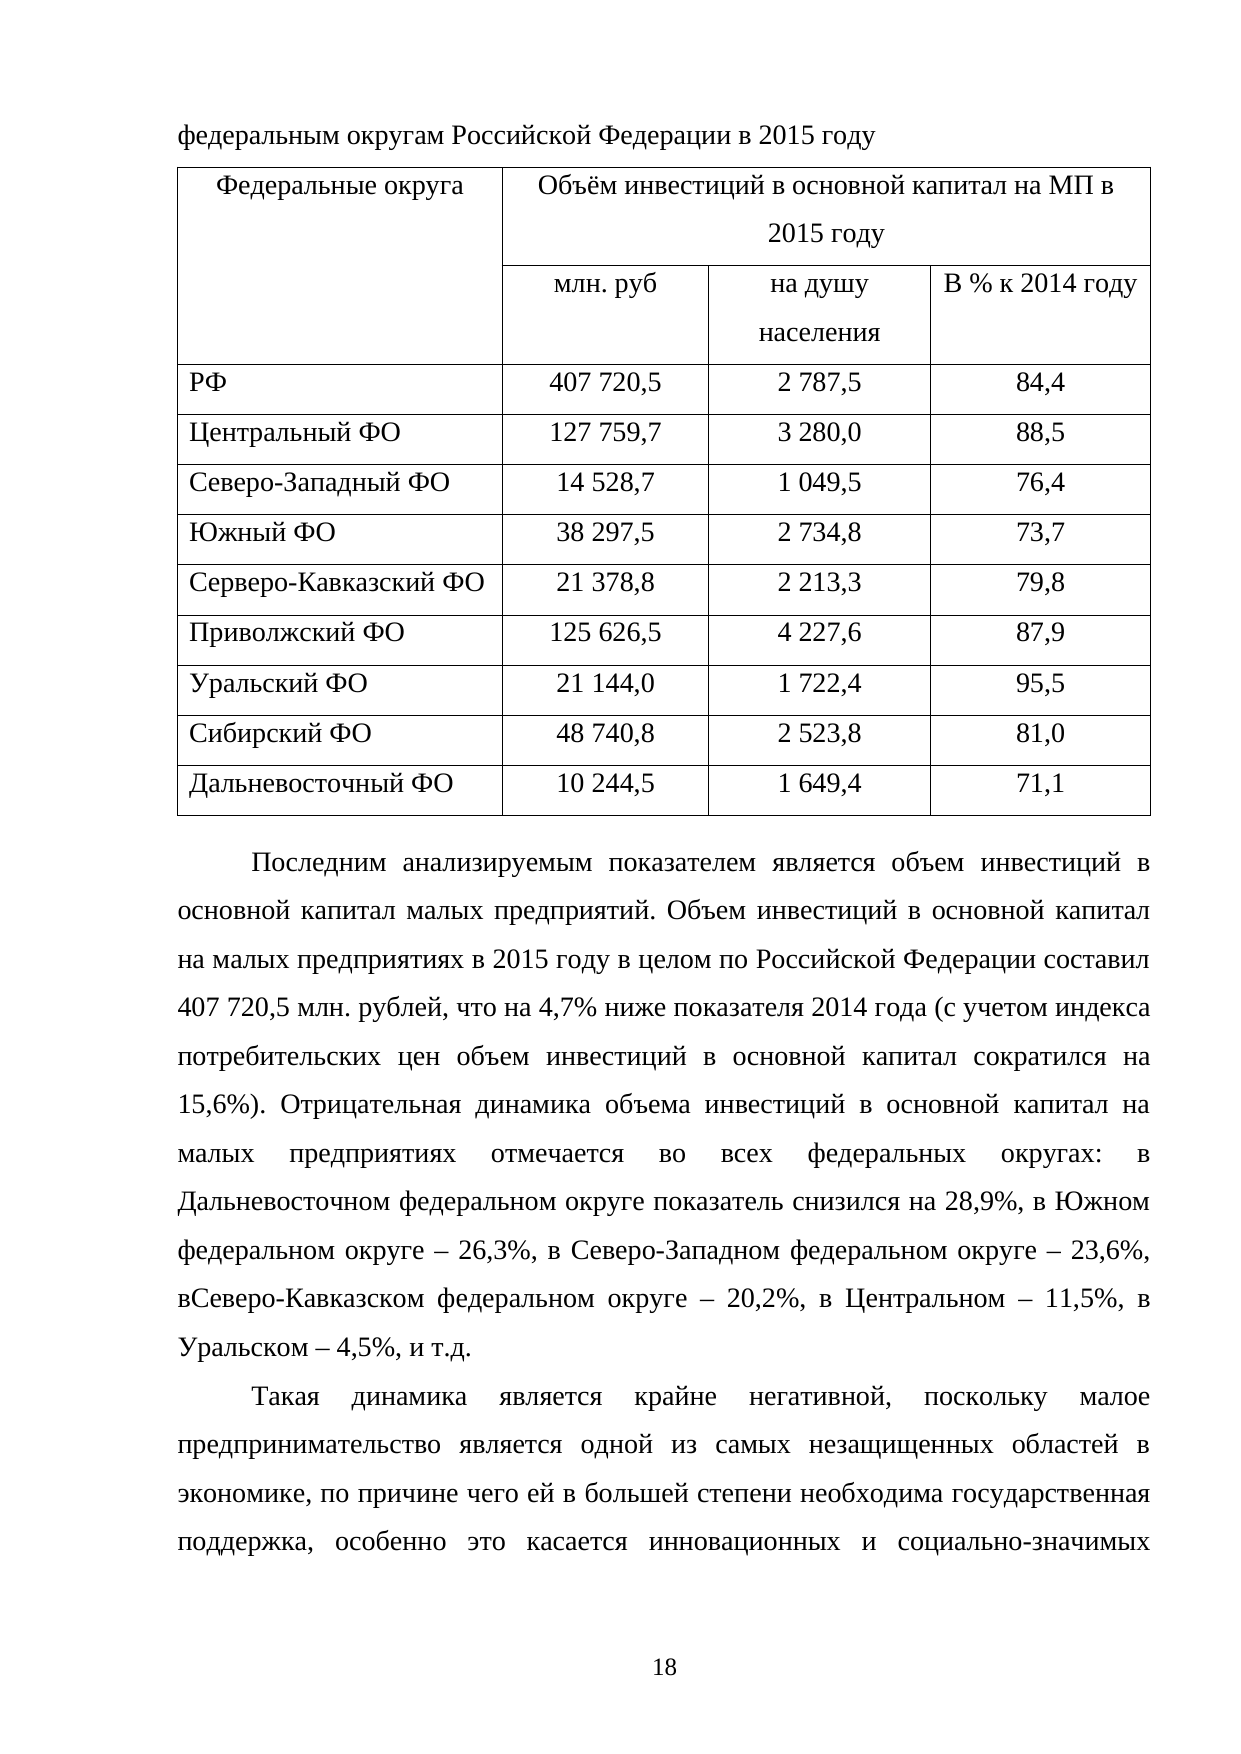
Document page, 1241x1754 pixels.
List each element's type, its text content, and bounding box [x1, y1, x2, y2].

table_cell Уральский ФО [178, 666, 502, 715]
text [177, 1379, 1152, 1557]
table_cell 2 213,3 [709, 565, 930, 614]
table_header Объём инвестиций в основной капитал на МП в 2015 году [503, 168, 1150, 265]
table_cell 73,7 [931, 515, 1150, 564]
table_cell 3 280,0 [709, 415, 930, 464]
table_cell 81,0 [931, 716, 1150, 765]
table_cell 76,4 [931, 465, 1150, 514]
table_cell 125 626,5 [503, 616, 708, 664]
table_cell 95,5 [931, 666, 1150, 715]
table_cell 1 049,5 [709, 465, 930, 514]
table_cell Серверо-Кавказский ФО [178, 565, 502, 614]
table_cell 1 649,4 [709, 766, 930, 815]
table_cell 2 734,8 [709, 515, 930, 564]
table_cell 2 787,5 [709, 365, 930, 414]
table_cell млн. руб [503, 266, 708, 364]
table_cell 88,5 [931, 415, 1150, 464]
text Последним анализируемым показателем является объем инвестиций в основной капитал малых предприятий. Объем инвестиций в основной капитал на малых предприятиях в 2015 году в целом по Российской Федерации составил 407 720,5 млн. рублей, что на 4,7% ниже показателя 2014 года (с учетом индекса потребительских цен объем инвестиций в основной капитал сократился на 15,6%). Отрицательная динамика объема инвестиций в основной капитал на малых предприятиях отмечается во всех федеральных округах: в Дальневосточном федеральном округе показатель снизился на 28,9%, в Южном федеральном округе – 26,3%, в Северо-Западном федеральном округе – 23,6%, вСеверо-Кавказском федеральном округе – 20,2%, в Центральном – 11,5%, в Уральском – 4,5%, и т.д. [177, 845, 1152, 1362]
table_header Федеральные округа [178, 168, 502, 364]
table_cell 87,9 [931, 616, 1150, 664]
table_cell на душу населения [709, 266, 930, 364]
table_cell 1 722,4 [709, 666, 930, 715]
table_cell Сибирский ФО [178, 716, 502, 765]
table_cell 14 528,7 [503, 465, 708, 514]
table_cell 79,8 [931, 565, 1150, 614]
table_cell 48 740,8 [503, 716, 708, 765]
table_cell Южный ФО [178, 515, 502, 564]
table_cell 38 297,5 [503, 515, 708, 564]
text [177, 118, 1152, 151]
table_cell 21 378,8 [503, 565, 708, 614]
table_cell 10 244,5 [503, 766, 708, 815]
table_cell 2 523,8 [709, 716, 930, 765]
table_cell 71,1 [931, 766, 1150, 815]
table_cell Центральный ФО [178, 415, 502, 464]
table_cell РФ [178, 365, 502, 414]
table_cell 21 144,0 [503, 666, 708, 715]
table_cell Приволжский ФО [178, 616, 502, 664]
table_cell В % к 2014 году [931, 266, 1150, 364]
table_cell 407 720,5 [503, 365, 708, 414]
table_cell Дальневосточный ФО [178, 766, 502, 815]
table_cell 84,4 [931, 365, 1150, 414]
table_cell Северо-Западный ФО [178, 465, 502, 514]
table_cell 4 227,6 [709, 616, 930, 664]
table_cell 127 759,7 [503, 415, 708, 464]
